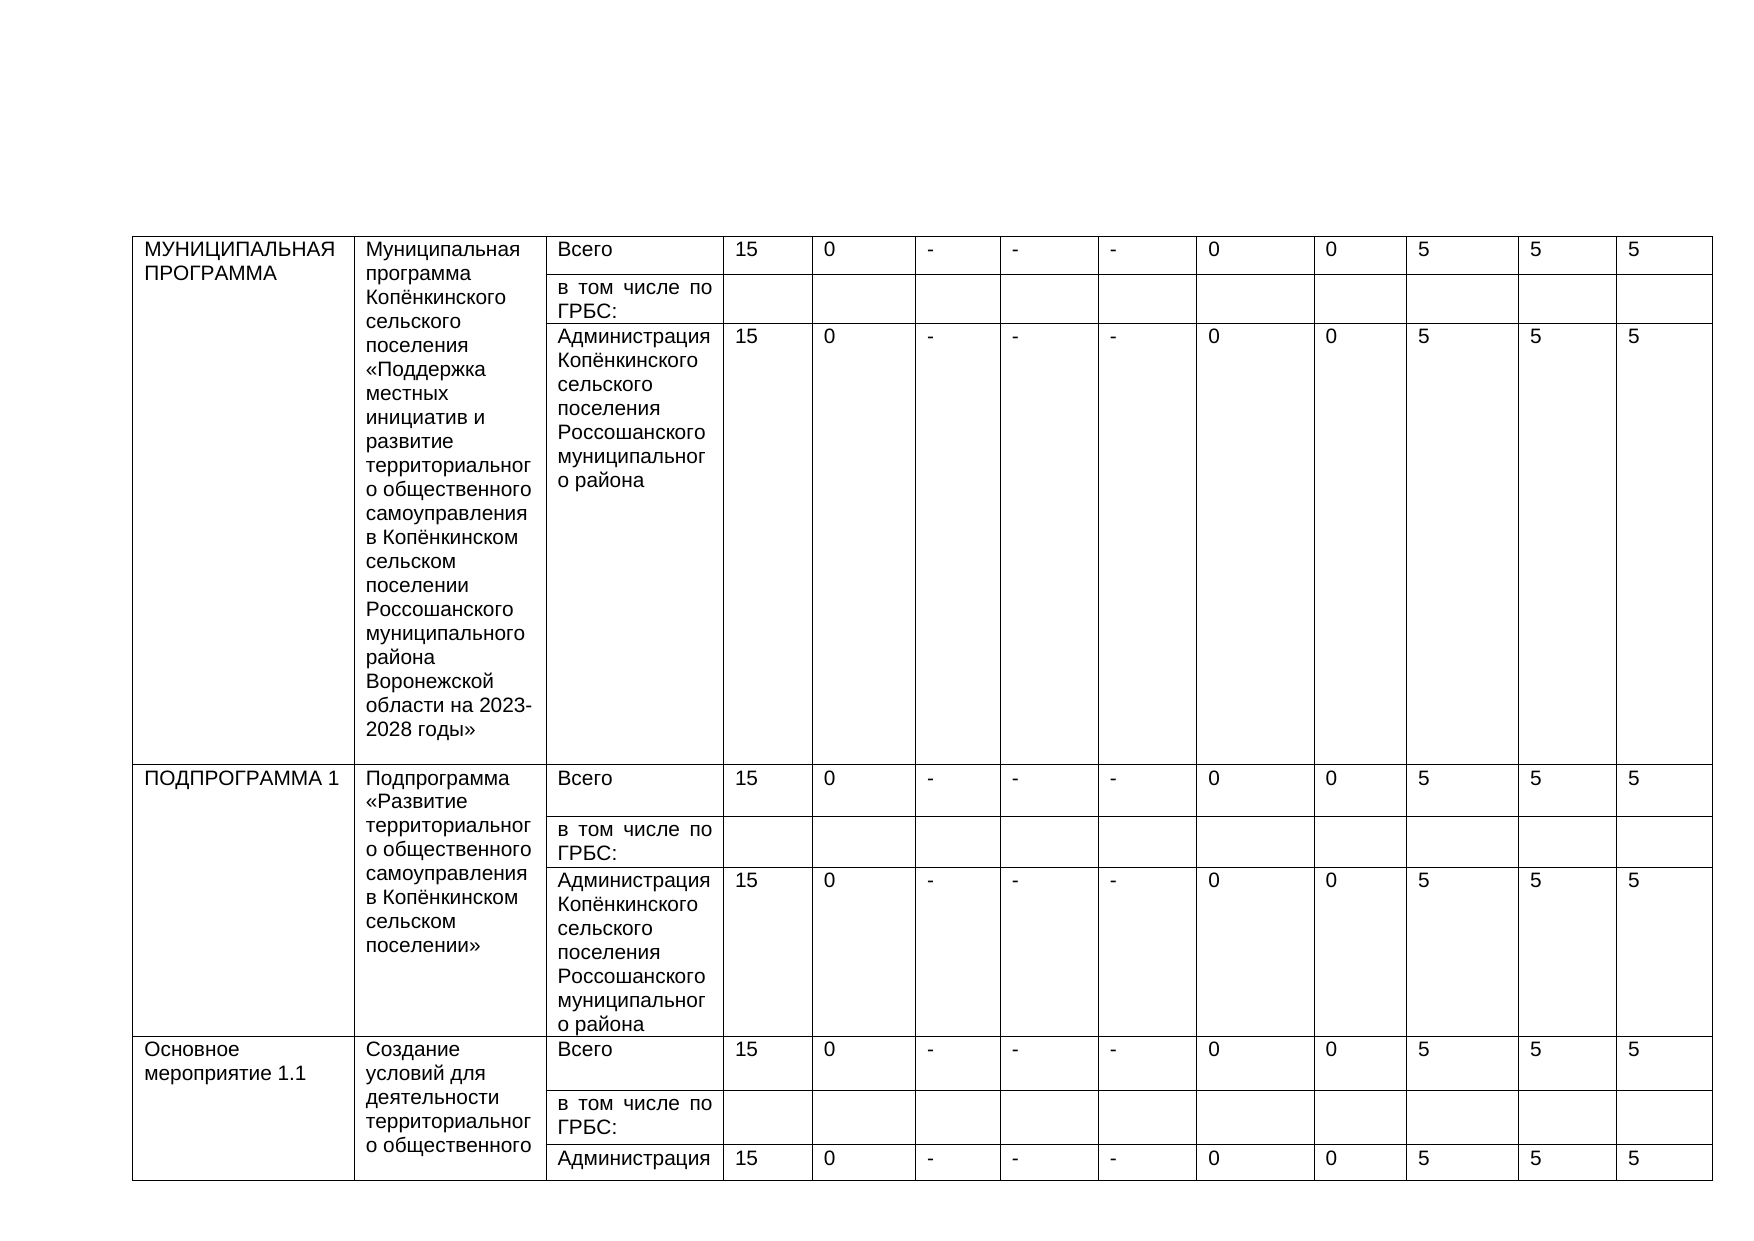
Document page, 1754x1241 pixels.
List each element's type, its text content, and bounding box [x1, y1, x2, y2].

table_cell - [916, 324, 1000, 764]
table_cell [1197, 275, 1314, 323]
table_cell - [1001, 237, 1098, 273]
table_cell [1001, 275, 1098, 323]
table_cell 0 [1197, 237, 1314, 273]
table_cell [1001, 1091, 1098, 1144]
table_cell - [1001, 1037, 1098, 1090]
table_cell 0 [1315, 237, 1406, 273]
table_cell в том числе по ГРБС: [547, 275, 723, 323]
table_cell [1315, 817, 1406, 867]
table_cell 0 [813, 868, 915, 1036]
table_cell 0 [1197, 324, 1314, 764]
table_cell [724, 817, 812, 867]
table_cell 5 [1519, 765, 1616, 816]
table_cell Основное мероприятие 1.1 [133, 1037, 354, 1180]
table_cell 0 [1315, 868, 1406, 1036]
table_cell [724, 1091, 812, 1144]
table_cell 5 [1617, 324, 1712, 764]
table_cell 5 [1617, 1037, 1712, 1090]
table_cell - [916, 1145, 1000, 1180]
table_cell 5 [1407, 1037, 1518, 1090]
table_cell [813, 1091, 915, 1144]
table_cell 5 [1519, 237, 1616, 273]
table_cell 0 [813, 1037, 915, 1090]
table_cell [1617, 275, 1712, 323]
table_cell 15 [724, 868, 812, 1036]
table_cell - [1099, 765, 1196, 816]
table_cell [547, 1145, 723, 1180]
table_cell - [916, 765, 1000, 816]
table_cell в том числе по ГРБС: [547, 817, 723, 867]
table_cell в том числе по ГРБС: [547, 1091, 723, 1144]
table_cell 5 [1407, 1145, 1518, 1180]
table_cell 0 [1315, 324, 1406, 764]
table_cell [1617, 1091, 1712, 1144]
table_cell 5 [1617, 765, 1712, 816]
table_cell [1407, 275, 1518, 323]
table_cell 0 [1197, 1037, 1314, 1090]
table_cell МУНИЦИПАЛЬНАЯ ПРОГРАММА [133, 237, 354, 764]
table_cell [916, 1091, 1000, 1144]
table_cell ПОДПРОГРАММА 1 [133, 765, 354, 1036]
table_cell 5 [1407, 237, 1518, 273]
table_cell [813, 817, 915, 867]
table_cell - [1099, 324, 1196, 764]
table_cell [1315, 1091, 1406, 1144]
table_cell Всего [547, 237, 723, 273]
table_cell - [1001, 324, 1098, 764]
table_cell 5 [1407, 324, 1518, 764]
table_cell [1617, 817, 1712, 867]
table_cell 5 [1407, 765, 1518, 816]
table_cell 0 [1197, 868, 1314, 1036]
table_cell - [1099, 868, 1196, 1036]
table_cell [1099, 1091, 1196, 1144]
table_cell - [916, 237, 1000, 273]
table_cell 0 [813, 1145, 915, 1180]
table_cell 0 [1315, 765, 1406, 816]
table_cell Администрация Копёнкинского сельского поселения Россошанского муниципального района [547, 868, 723, 1036]
table_cell 5 [1519, 324, 1616, 764]
table_cell [916, 817, 1000, 867]
table_cell [1519, 275, 1616, 323]
table_cell 5 [1617, 1145, 1712, 1180]
table_cell Всего [547, 1037, 723, 1090]
table_cell 15 [724, 765, 812, 816]
table_cell 15 [724, 1037, 812, 1090]
table_cell [1099, 817, 1196, 867]
table_cell - [1001, 868, 1098, 1036]
table_cell 5 [1519, 1037, 1616, 1090]
table_cell Подпрограмма «Развитие территориального общественного самоуправления в Копёнкинском сельском поселении» [355, 765, 546, 1036]
table_cell [1519, 817, 1616, 867]
table_cell 0 [1197, 765, 1314, 816]
table_cell [1407, 817, 1518, 867]
table_cell - [1099, 237, 1196, 273]
table_cell [1197, 817, 1314, 867]
table_cell Всего [547, 765, 723, 816]
table_cell Создание условий для деятельности территориального общественного самоуправления в Копёнкинском сельском поселении; [355, 1037, 546, 1180]
table_cell - [916, 1037, 1000, 1090]
table_cell [1407, 1091, 1518, 1144]
table_cell Муниципальная программа Копёнкинского сельского поселения «Поддержка местных инициатив и развитие территориального общественного самоуправления в Копёнкинском сельском поселении Россошанского муниципального района Воронежской области на 2023-2028 годы» [355, 237, 546, 764]
table_cell 5 [1519, 1145, 1616, 1180]
table_cell 0 [813, 237, 915, 273]
table_cell [1519, 1091, 1616, 1144]
table_cell 5 [1617, 868, 1712, 1036]
table_cell 5 [1407, 868, 1518, 1036]
table_cell 0 [1315, 1037, 1406, 1090]
table_cell 15 [724, 1145, 812, 1180]
table_cell [916, 275, 1000, 323]
table_cell 15 [724, 237, 812, 273]
table_cell 15 [724, 324, 812, 764]
table_cell 0 [1197, 1145, 1314, 1180]
table_cell 0 [1315, 1145, 1406, 1180]
table_cell - [916, 868, 1000, 1036]
table_cell [1315, 275, 1406, 323]
table_cell [813, 275, 915, 323]
table_cell - [1099, 1037, 1196, 1090]
table_cell [724, 275, 812, 323]
table_cell [1099, 275, 1196, 323]
table_cell [1197, 1091, 1314, 1144]
table_cell 5 [1519, 868, 1616, 1036]
table_cell - [1001, 765, 1098, 816]
table_cell - [1099, 1145, 1196, 1180]
table_cell - [1001, 1145, 1098, 1180]
table_cell [1001, 817, 1098, 867]
table_cell Администрация Копёнкинского сельского поселения Россошанского муниципального района [547, 324, 723, 764]
table_cell 0 [813, 765, 915, 816]
table_cell 0 [813, 324, 915, 764]
table_cell 5 [1617, 237, 1712, 273]
